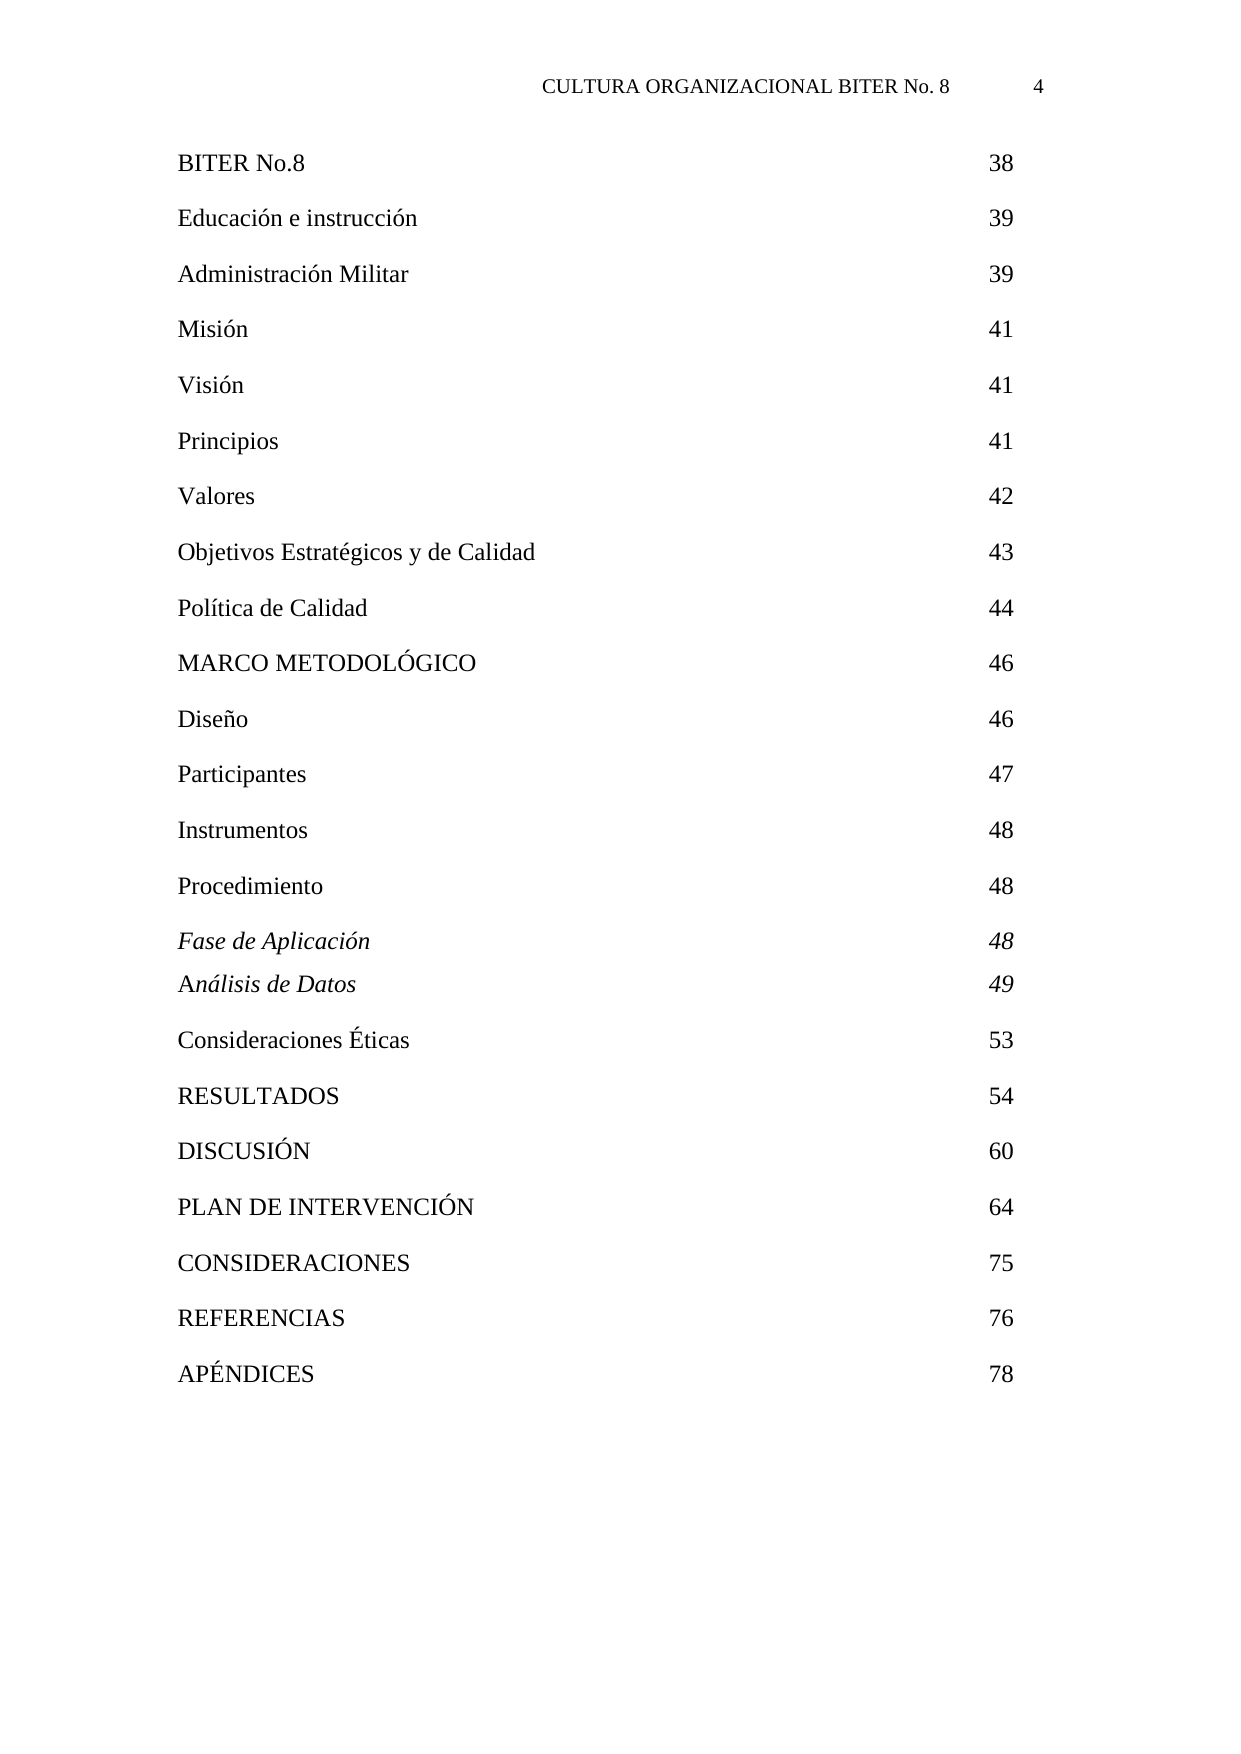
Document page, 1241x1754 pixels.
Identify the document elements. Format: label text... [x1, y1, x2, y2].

text Procedimiento 48 [177, 871, 1063, 899]
text Visión 41 [177, 370, 1063, 399]
text Administración Militar 39 [177, 259, 1063, 288]
text REFERENCIAS 76 [177, 1303, 1063, 1332]
text BITER No.8 38 [177, 148, 1063, 176]
text Política de Calidad 44 [177, 593, 1063, 621]
text CONSIDERACIONES 75 [177, 1248, 1063, 1276]
text MARCO METODOLÓGICO 46 [177, 648, 1063, 677]
text Participantes 47 [177, 759, 1063, 788]
text Consideraciones Éticas 53 [177, 1025, 1063, 1054]
text RESULTADOS 54 [177, 1081, 1063, 1109]
text Principios 41 [177, 426, 1063, 454]
text Misión 41 [177, 314, 1063, 343]
text APÉNDICES 78 [177, 1359, 1063, 1388]
text Instrumentos 48 [177, 815, 1063, 844]
text Educación e instrucción 39 [177, 203, 1063, 232]
text Fase de Aplicación 48 Análisis de Datos 49 [177, 926, 1063, 998]
text DISCUSIÓN 60 [177, 1136, 1063, 1165]
text Objetivos Estratégicos y de Calidad 43 [177, 537, 1063, 566]
text Diseño 46 [177, 704, 1063, 733]
text Valores 42 [177, 481, 1063, 510]
text PLAN DE INTERVENCIÓN 64 [177, 1192, 1063, 1221]
